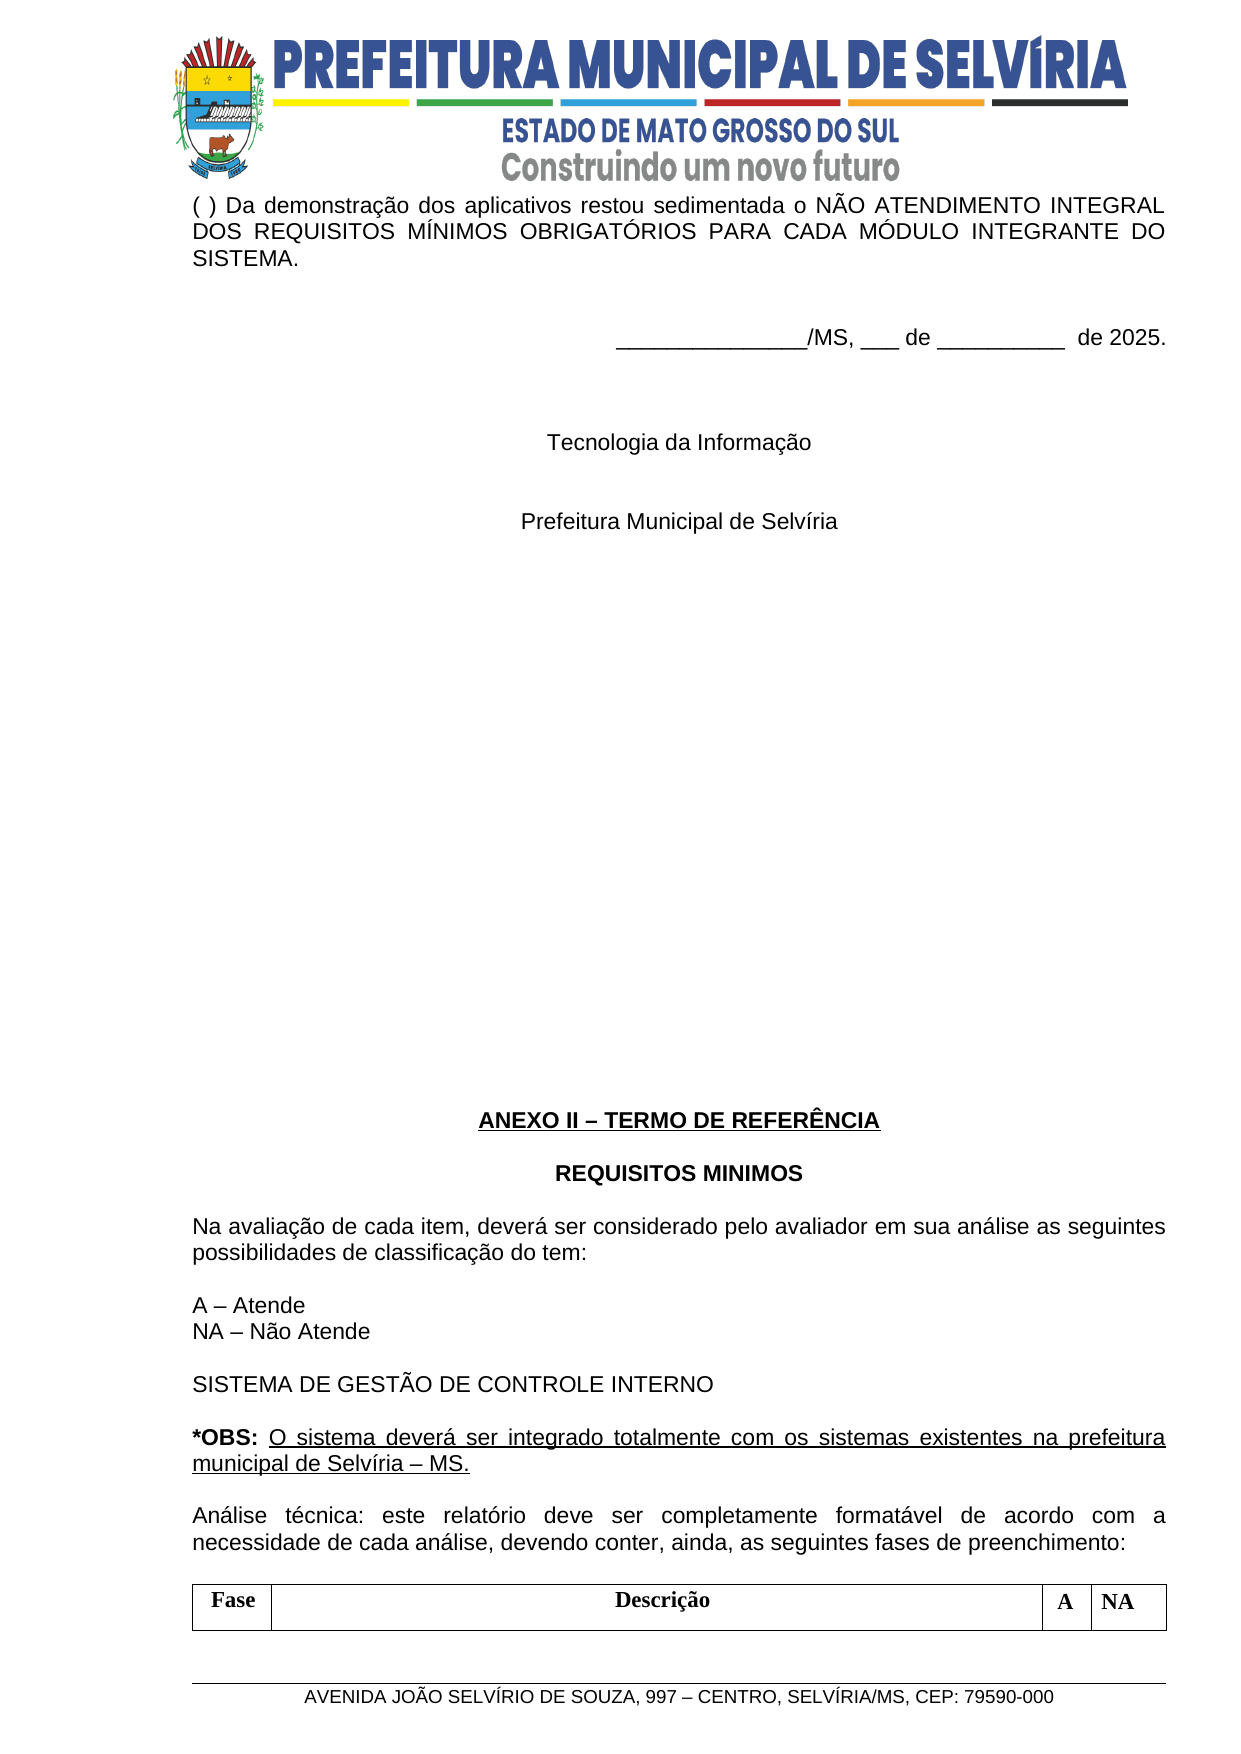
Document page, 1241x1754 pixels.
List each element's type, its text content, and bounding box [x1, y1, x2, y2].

text NA – Não Atende [192, 1318, 1166, 1344]
text A – Atende [192, 1292, 1166, 1318]
table_header A [1043, 1585, 1091, 1630]
text _______________/MS, ___ de __________ de 2025. [192, 324, 1166, 350]
text Na avaliação de cada item, deverá ser considerado pelo avaliador em sua análise as seguintes possibilidades de classificação do tem: [192, 1213, 1166, 1265]
table_header Fase [193, 1585, 271, 1630]
text Análise técnica: este relatório deve ser completamente formatável de acordo com a necessidade de cada análise, devendo conter, ainda, as seguintes fases de preenchimento: [192, 1502, 1166, 1555]
text SISTEMA DE GESTÃO DE CONTROLE INTERNO [192, 1371, 1166, 1397]
text ( ) Da demonstração dos aplicativos restou sedimentada o NÃO ATENDIMENTO INTEGRAL DOS REQUISITOS MÍNIMOS OBRIGATÓRIOS PARA CADA MÓDULO INTEGRANTE DO SISTEMA. [192, 192, 1166, 271]
table_header NA [1092, 1585, 1166, 1630]
picture [166, 26, 1142, 191]
table_header Descrição [272, 1585, 1042, 1630]
text ANEXO II – TERMO DE REFERÊNCIA [192, 1107, 1166, 1133]
text REQUISITOS MINIMOS [192, 1160, 1166, 1186]
text Prefeitura Municipal de Selvíria [192, 508, 1166, 534]
text *OBS: O sistema deverá ser integrado totalmente com os sistemas existentes na prefeitura municipal de Selvíria – MS. [192, 1423, 1166, 1476]
text Tecnologia da Informação [192, 429, 1166, 456]
